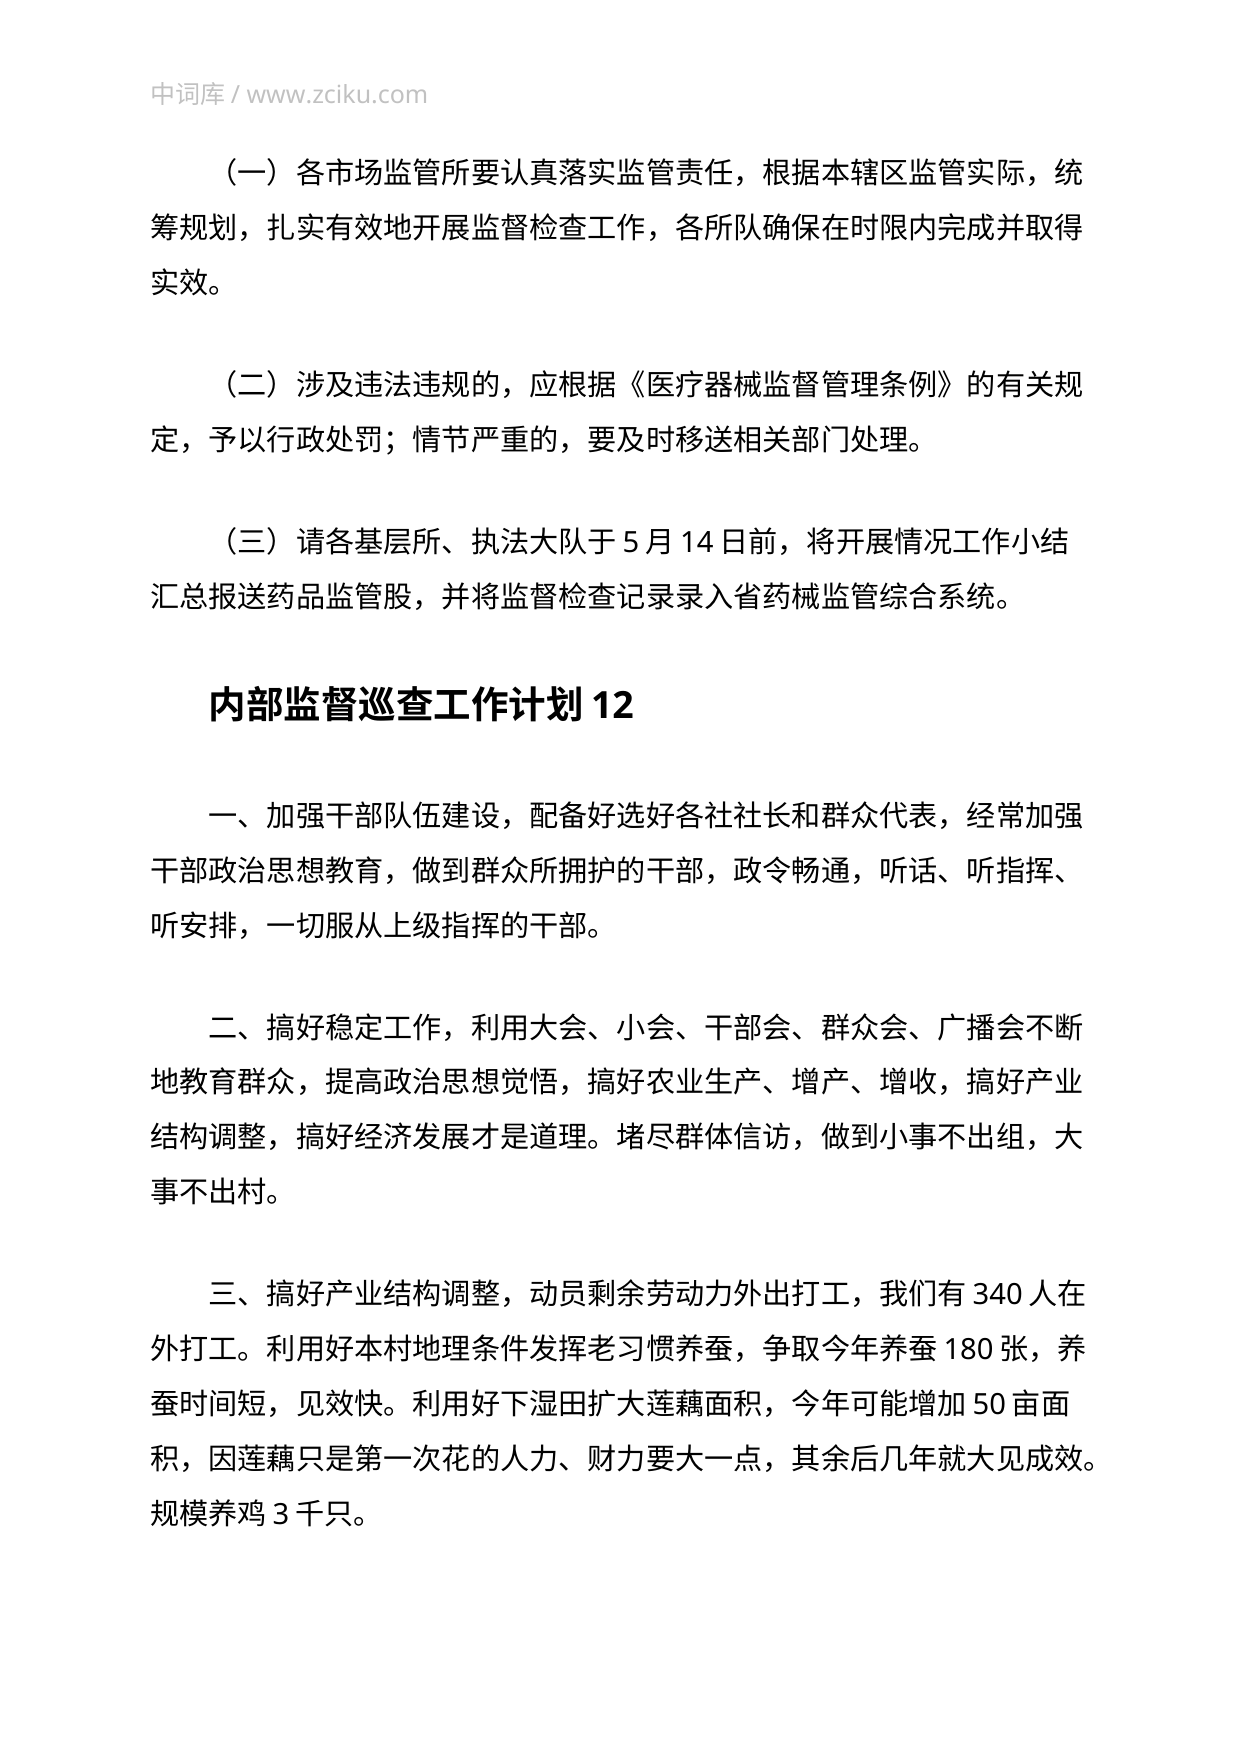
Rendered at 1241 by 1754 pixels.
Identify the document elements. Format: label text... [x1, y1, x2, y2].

text 二、搞好稳定工作，利用大会、小会、干部会、群众会、广播会不断地教育群众，提高政治思想觉悟，搞好农业生产、增产、增收，搞好产业结构调整，搞好经济发展才是道理。堵尽群体信访，做到小事不出组，大事不出村。 [150, 1004, 1090, 1211]
text （三）请各基层所、执法大队于5月14日前，将开展情况工作小结汇总报送药品监管股，并将监督检查记录录入省药械监管综合系统。 [150, 518, 1090, 616]
text （一）各市场监管所要认真落实监管责任，根据本辖区监管实际，统筹规划，扎实有效地开展监督检查工作，各所队确保在时限内完成并取得实效。 [150, 150, 1090, 302]
text 内部监督巡查工作计划12 [150, 675, 1090, 729]
text （二）涉及违法违规的，应根据《医疗器械监督管理条例》的有关规定，予以行政处罚；情节严重的，要及时移送相关部门处理。 [150, 362, 1090, 459]
text 一、加强干部队伍建设，配备好选好各社社长和群众代表，经常加强干部政治思想教育，做到群众所拥护的干部，政令畅通，听话、听指挥、听安排，一切服从上级指挥的干部。 [150, 793, 1090, 945]
text 三、搞好产业结构调整，动员剩余劳动力外出打工，我们有340人在外打工。利用好本村地理条件发挥老习惯养蚕，争取今年养蚕180张，养蚕时间短，见效快。利用好下湿田扩大莲藕面积，今年可能增加50亩面积，因莲藕只是第一次花的人力、财力要大一点，其余后几年就大见成效。规模养鸡3千只。 [150, 1271, 1090, 1533]
